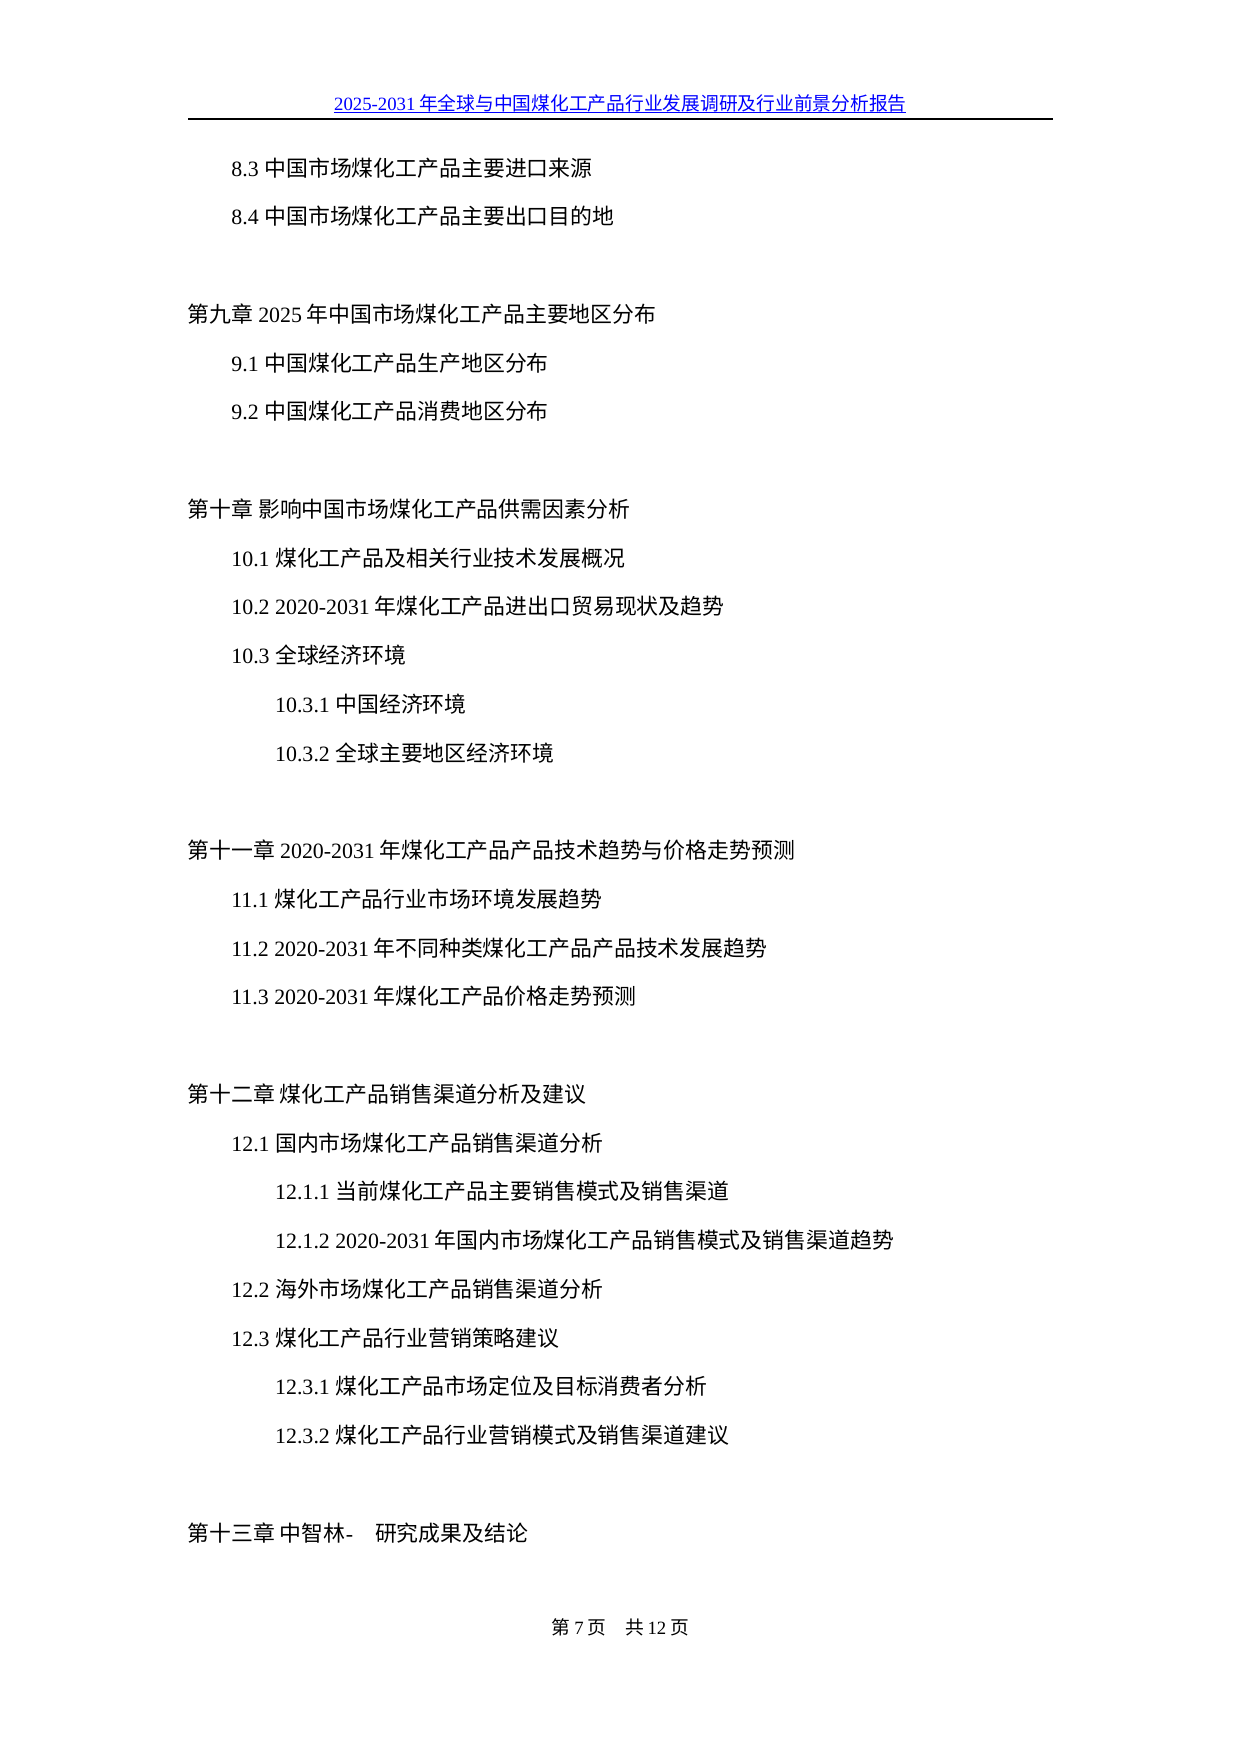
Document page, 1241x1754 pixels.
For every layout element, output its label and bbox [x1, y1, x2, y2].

text [187, 150, 1053, 1548]
